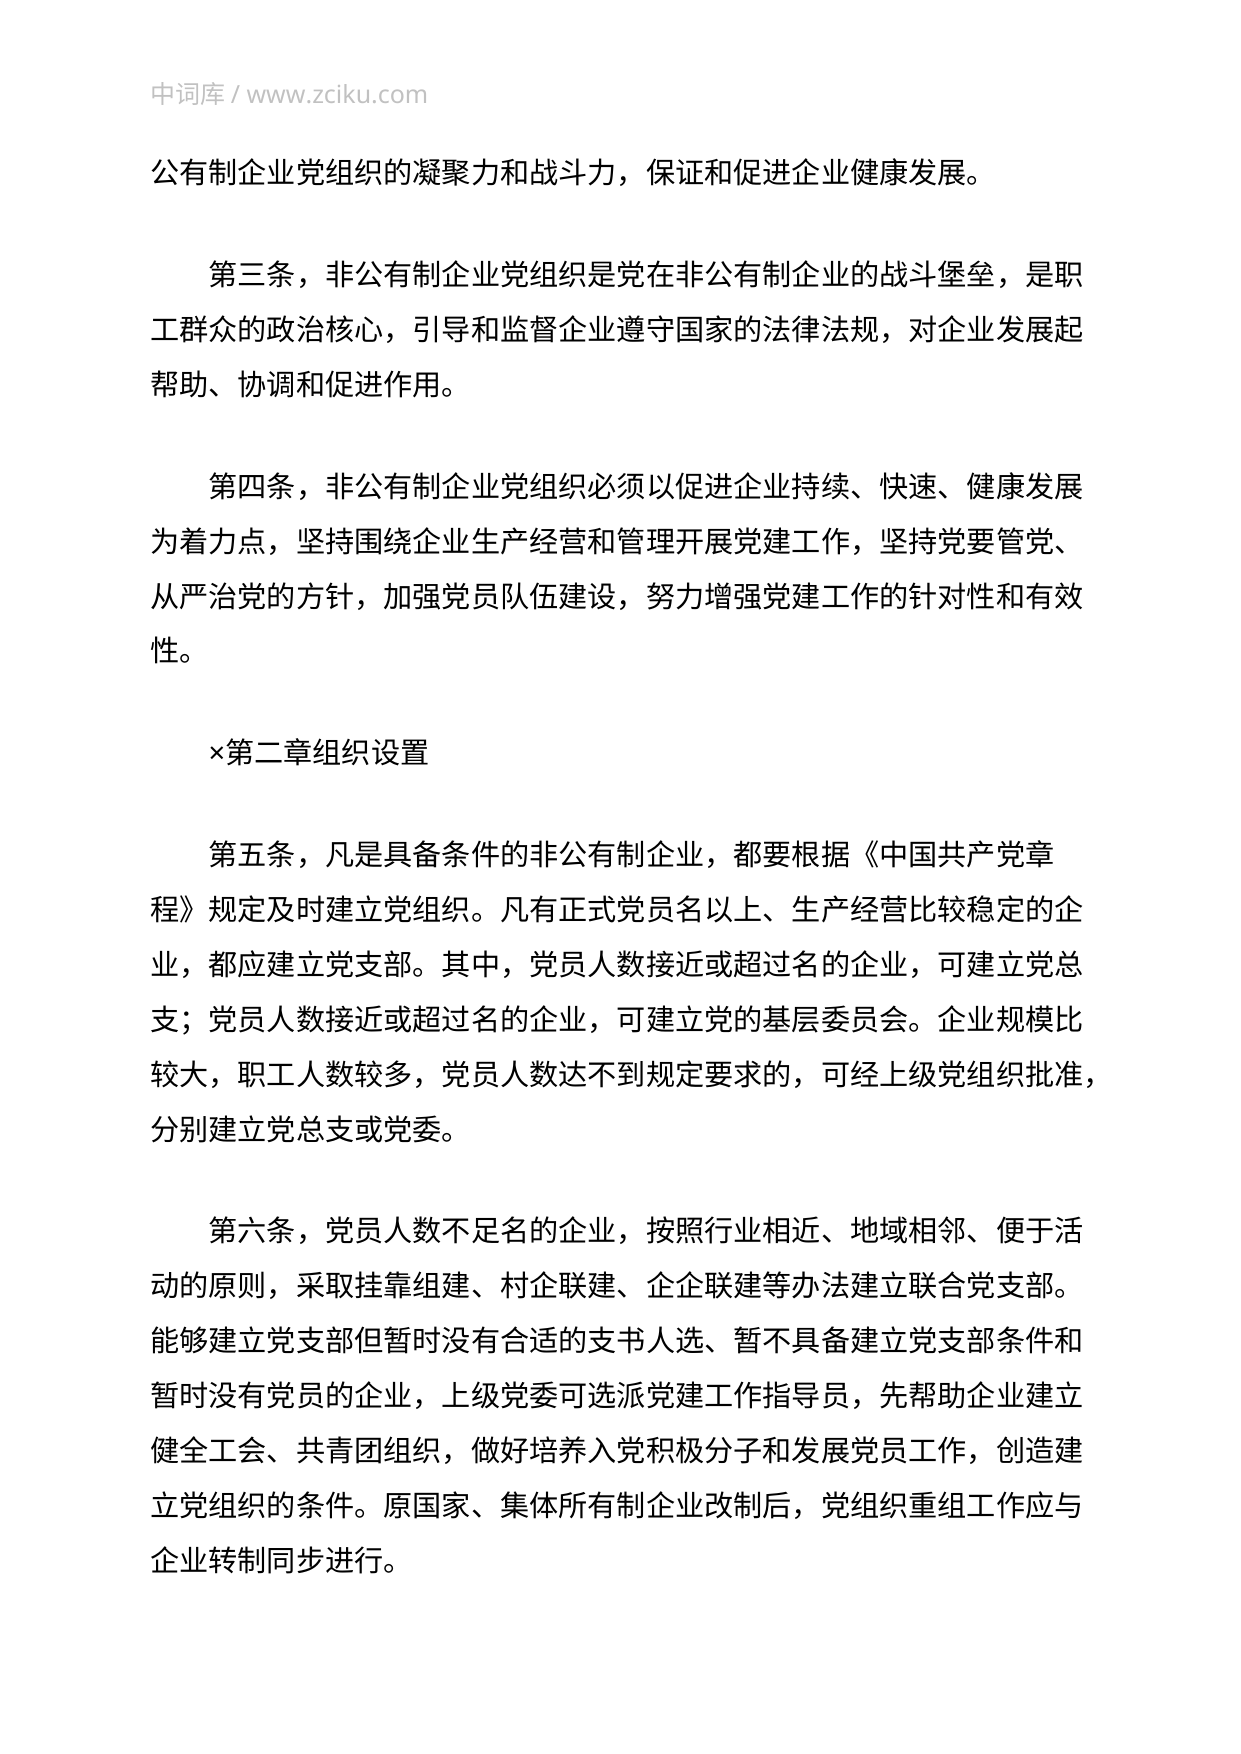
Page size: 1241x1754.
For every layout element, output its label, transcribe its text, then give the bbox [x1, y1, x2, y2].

text ×第二章组织设置 [150, 730, 1090, 772]
text 第三条，非公有制企业党组织是党在非公有制企业的战斗堡垒，是职工群众的政治核心，引导和监督企业遵守国家的法律法规，对企业发展起帮助、协调和促进作用。 [150, 252, 1090, 404]
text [150, 150, 1090, 192]
text 第六条，党员人数不足名的企业，按照行业相近、地域相邻、便于活动的原则，采取挂靠组建、村企联建、企企联建等办法建立联合党支部。能够建立党支部但暂时没有合适的支书人选、暂不具备建立党支部条件和暂时没有党员的企业，上级党委可选派党建工作指导员，先帮助企业建立健全工会、共青团组织，做好培养入党积极分子和发展党员工作，创造建立党组织的条件。原国家、集体所有制企业改制后，党组织重组工作应与企业转制同步进行。 [150, 1208, 1090, 1580]
text 第四条，非公有制企业党组织必须以促进企业持续、快速、健康发展为着力点，坚持围绕企业生产经营和管理开展党建工作，坚持党要管党、从严治党的方针，加强党员队伍建设，努力增强党建工作的针对性和有效性。 [150, 463, 1090, 670]
text 第五条，凡是具备条件的非公有制企业，都要根据《中国共产党章程》规定及时建立党组织。凡有正式党员名以上、生产经营比较稳定的企业，都应建立党支部。其中，党员人数接近或超过名的企业，可建立党总支；党员人数接近或超过名的企业，可建立党的基层委员会。企业规模比较大，职工人数较多，党员人数达不到规定要求的，可经上级党组织批准，分别建立党总支或党委。 [150, 832, 1090, 1148]
